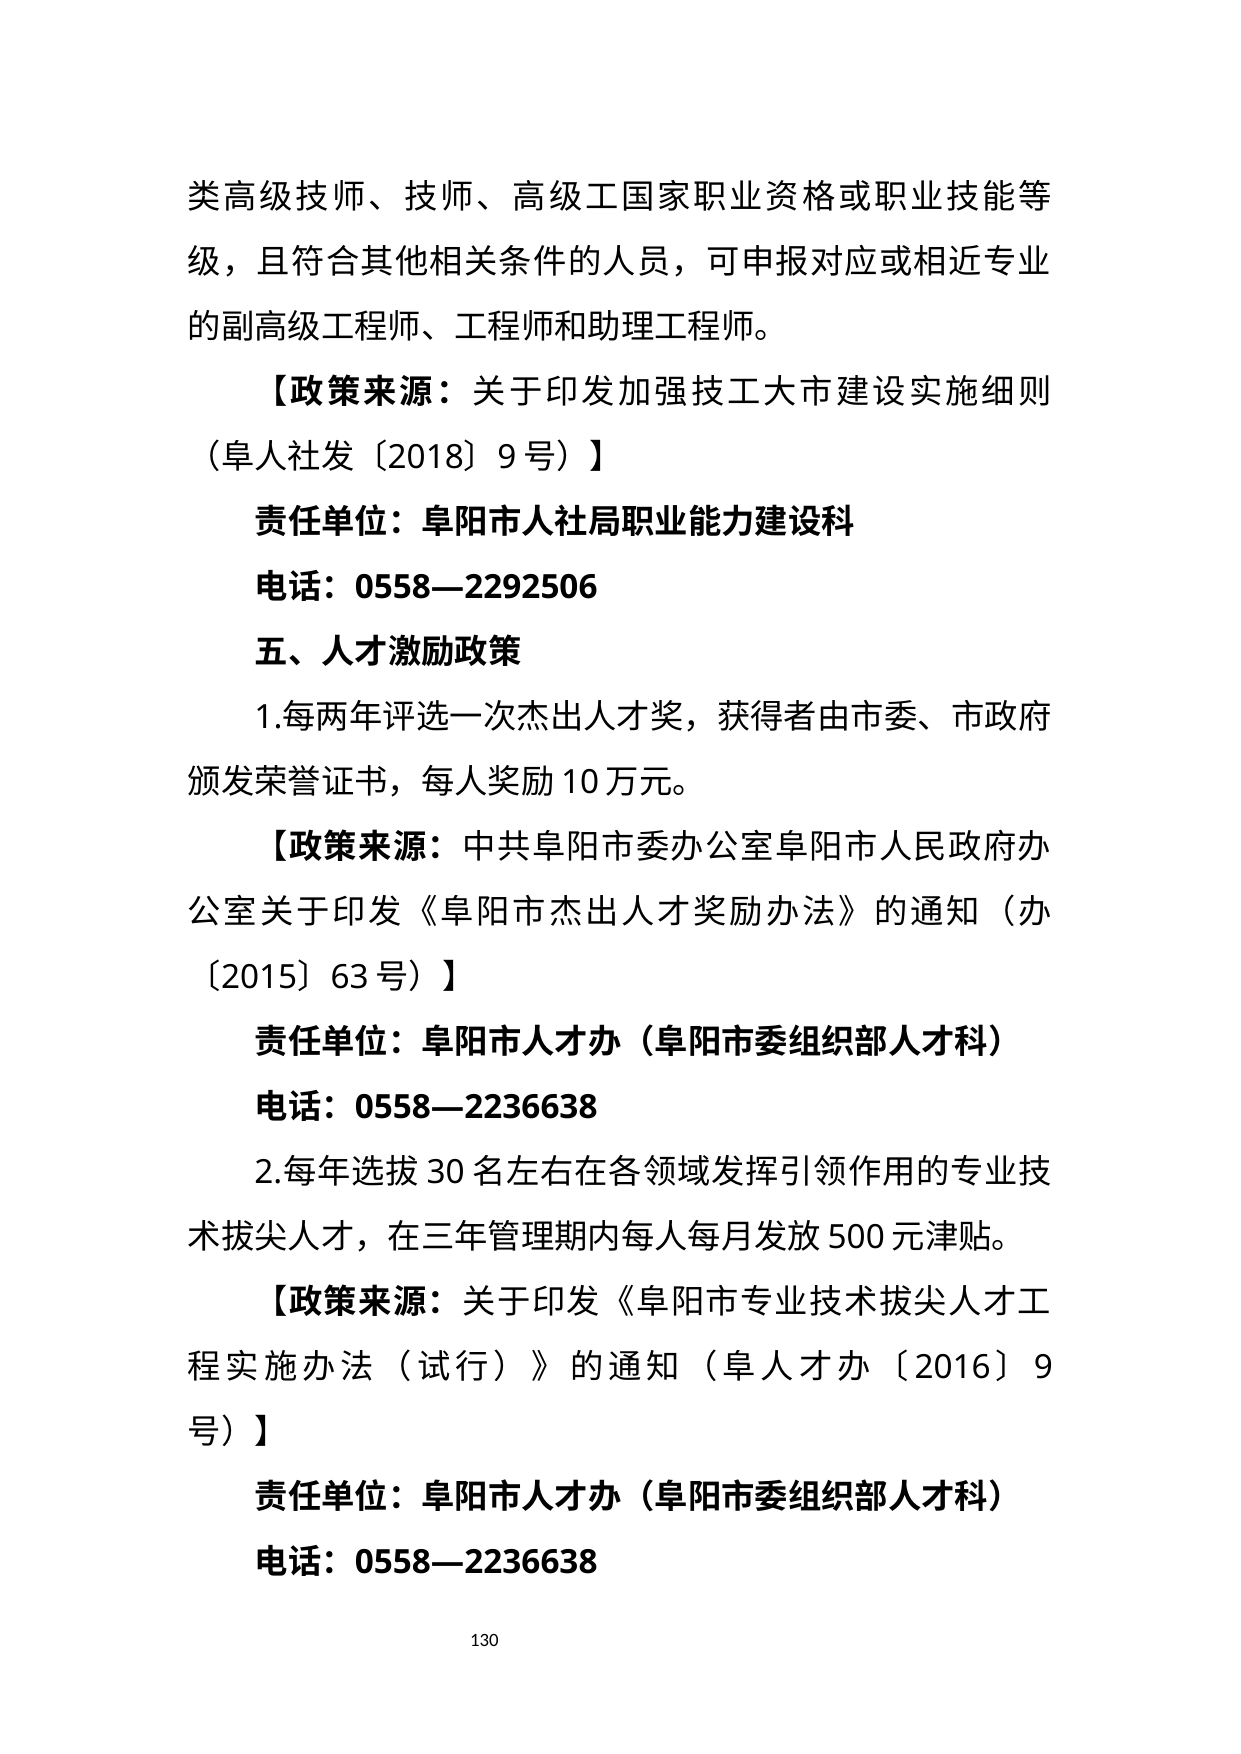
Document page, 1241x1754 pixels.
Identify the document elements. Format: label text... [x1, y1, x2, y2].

text 责任单位：阜阳市人才办（阜阳市委组织部人才科） [187, 1007, 1053, 1072]
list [187, 162, 1053, 357]
list 2.每年选拔30名左右在各领域发挥引领作用的专业技术拔尖人才，在三年管理期内每人每月发放500元津贴。 [187, 1137, 1053, 1267]
list 【政策来源：关于印发《阜阳市专业技术拔尖人才工程实施办法（试行）》的通知（阜人才办〔2016〕9号）】 [187, 1267, 1053, 1462]
text 1.每两年评选一次杰出人才奖，获得者由市委、市政府颁发荣誉证书，每人奖励10万元。 [187, 682, 1053, 812]
text 五、人才激励政策 [187, 617, 1053, 682]
text 电话：0558—2236638 [187, 1072, 1053, 1137]
text 责任单位：阜阳市人社局职业能力建设科 [187, 487, 1053, 552]
text 电话：0558—2236638 [187, 1527, 1053, 1592]
text 电话：0558—2292506 [187, 552, 1053, 617]
text 【政策来源：中共阜阳市委办公室阜阳市人民政府办公室关于印发《阜阳市杰出人才奖励办法》的通知（办〔2015〕63号）】 [187, 812, 1053, 1007]
text 责任单位：阜阳市人才办（阜阳市委组织部人才科） [187, 1462, 1053, 1527]
list 【政策来源：关于印发加强技工大市建设实施细则（阜人社发〔2018〕9号）】 [187, 357, 1053, 487]
